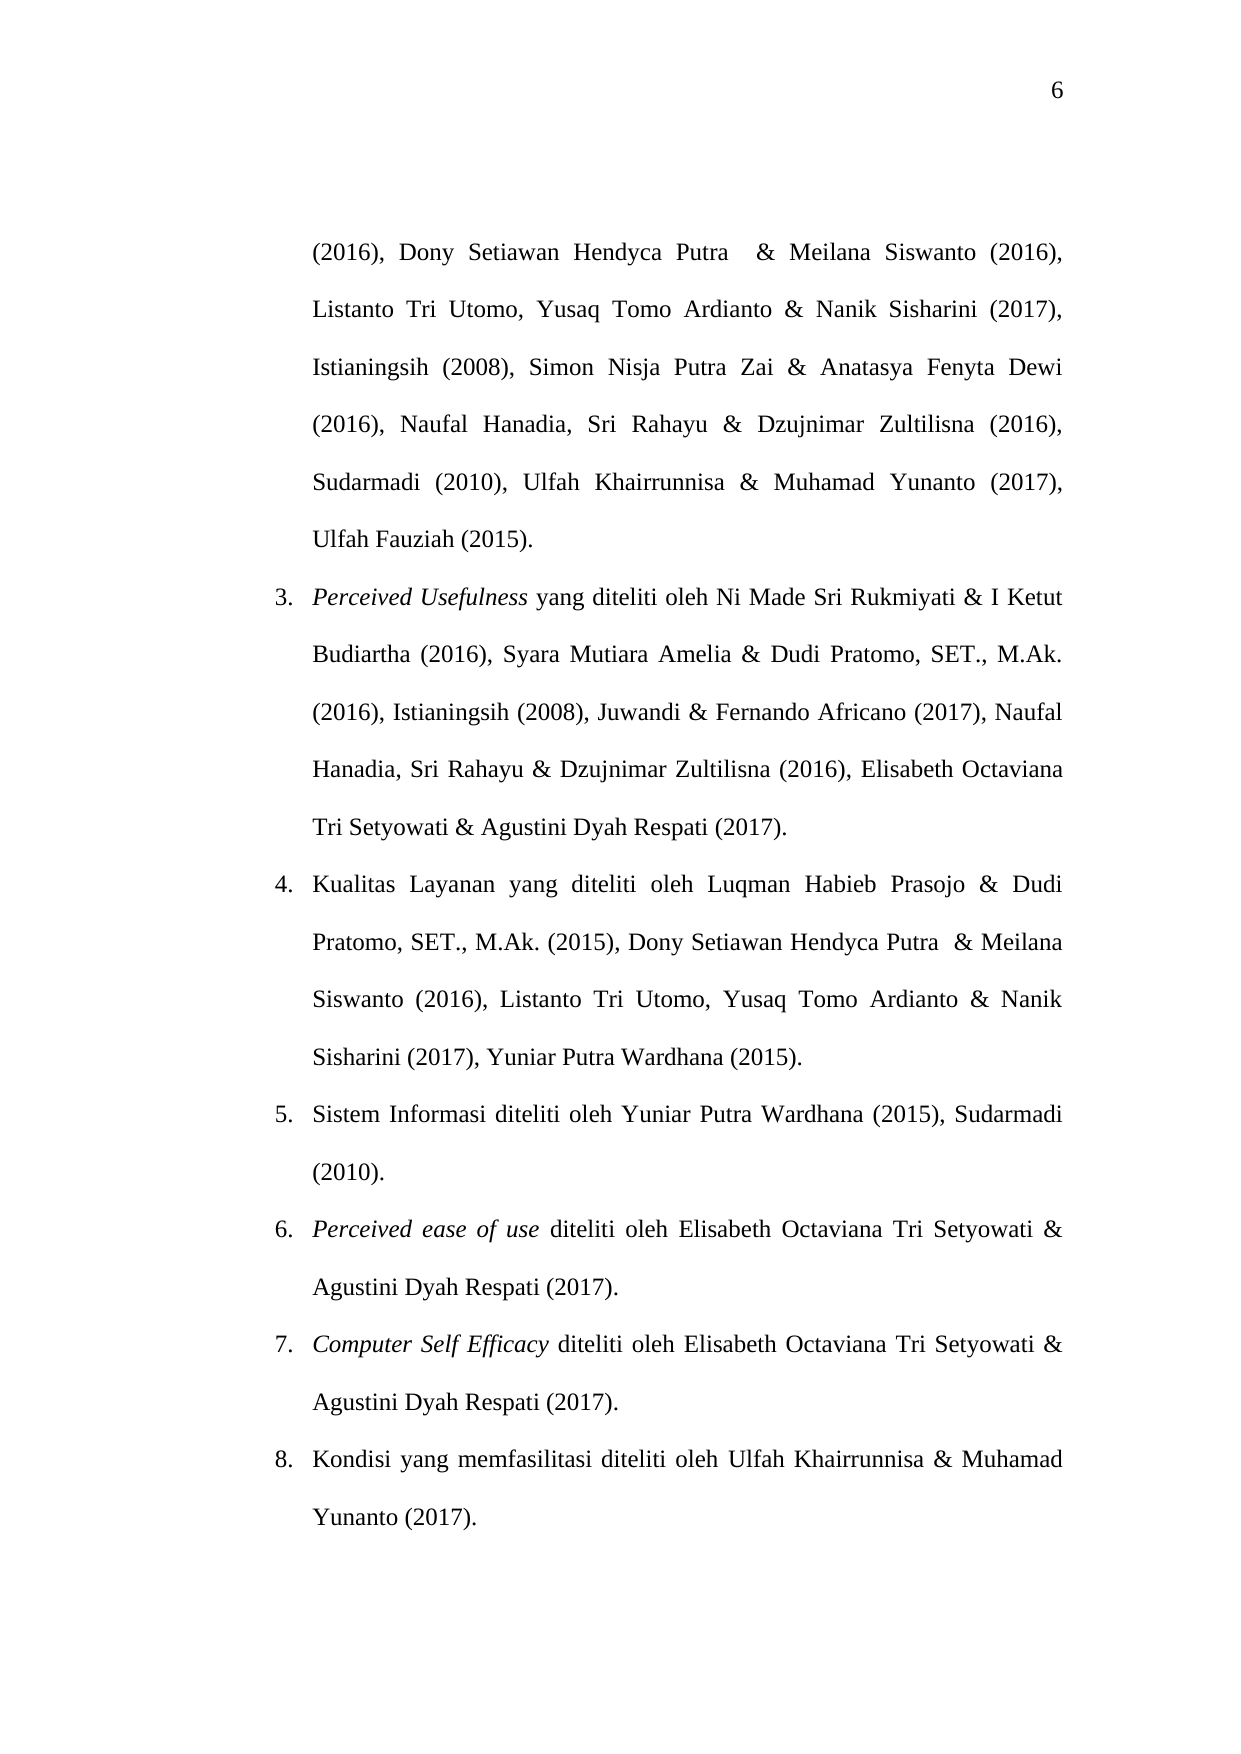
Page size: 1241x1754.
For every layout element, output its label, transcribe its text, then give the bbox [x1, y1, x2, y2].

list Sistem Informasi diteliti oleh Yuniar Putra Wardhana (2015), Sudarmadi (2010). [274, 1099, 1063, 1186]
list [274, 237, 1063, 553]
list Computer Self Efficacy diteliti oleh Elisabeth Octaviana Tri Setyowati & Agustini Dyah Respati (2017). [274, 1329, 1063, 1416]
list Perceived ease of use diteliti oleh Elisabeth Octaviana Tri Setyowati & Agustini Dyah Respati (2017). [274, 1214, 1063, 1301]
list Kondisi yang memfasilitasi diteliti oleh Ulfah Khairrunnisa & Muhamad Yunanto (2017). [274, 1444, 1063, 1531]
list Perceived Usefulness yang diteliti oleh Ni Made Sri Rukmiyati & I Ketut Budiartha (2016), Syara Mutiara Amelia & Dudi Pratomo, SET., M.Ak. (2016), Istianingsih (2008), Juwandi & Fernando Africano (2017), Naufal Hanadia, Sri Rahayu & Dzujnimar Zultilisna (2016), Elisabeth Octaviana Tri Setyowati & Agustini Dyah Respati (2017). [274, 582, 1063, 841]
list Kualitas Layanan yang diteliti oleh Luqman Habieb Prasojo & Dudi Pratomo, SET., M.Ak. (2015), Dony Setiawan Hendyca Putra & Meilana Siswanto (2016), Listanto Tri Utomo, Yusaq Tomo Ardianto & Nanik Sisharini (2017), Yuniar Putra Wardhana (2015). [274, 869, 1063, 1071]
